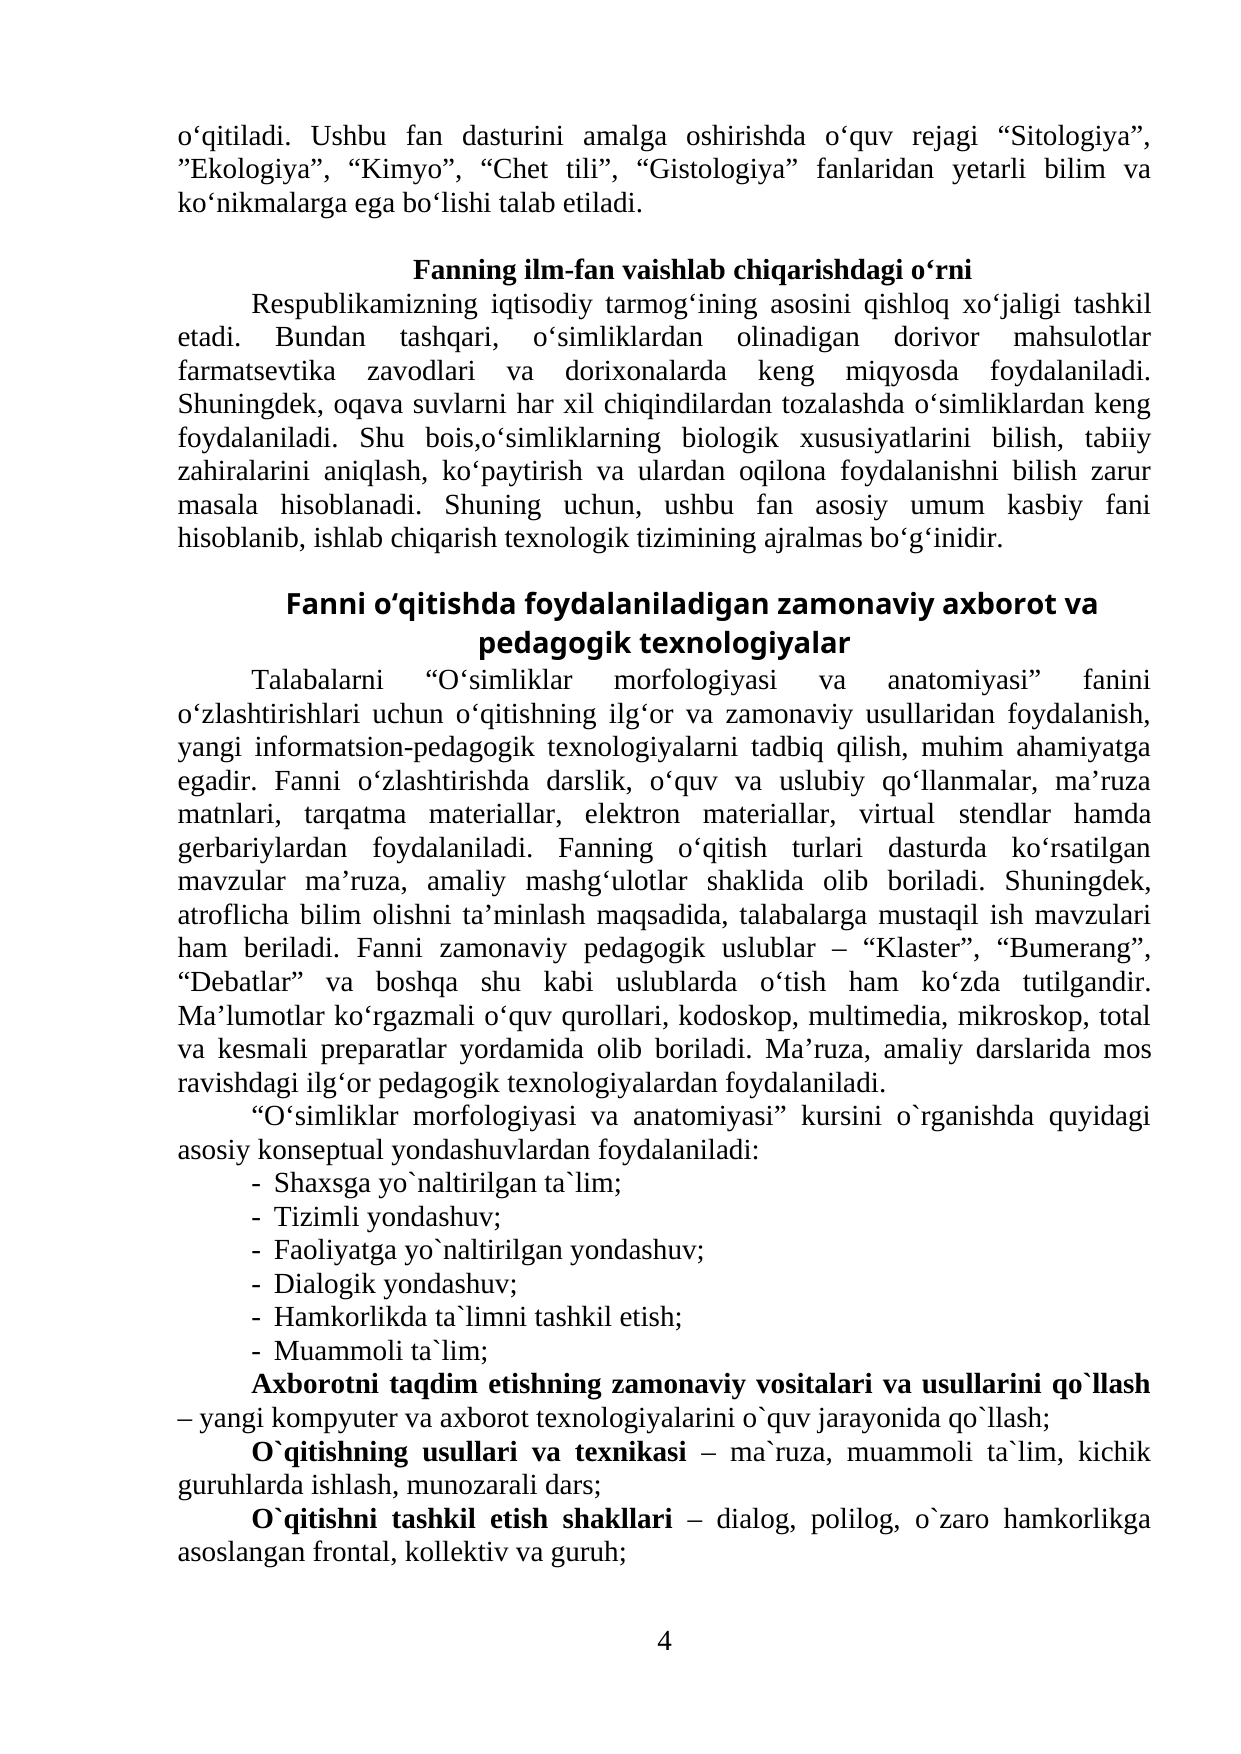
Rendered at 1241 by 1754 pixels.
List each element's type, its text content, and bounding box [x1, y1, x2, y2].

list Tizimli yondashuv; [177, 1199, 1152, 1232]
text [177, 118, 1152, 219]
list Hamkorlikda ta`limni tashkil etish; [177, 1299, 1152, 1333]
list Faoliyatga yo`naltirilgan yondashuv; [177, 1232, 1152, 1266]
list Dialogik yondashuv; [177, 1266, 1152, 1299]
list Shaxsga yo`naltirilgan ta`lim; [177, 1165, 1152, 1199]
text “O‘simliklar morfologiyasi va anatomiyasi” kursini o`rganishda quyidagi asosiy konseptual yondashuvlardan foydalaniladi: [177, 1098, 1152, 1165]
text O`qitishni tashkil etish shakllari – dialog, polilog, o`zaro hamkorlikga asoslangan frontal, kollektiv va guruh; [177, 1501, 1152, 1568]
text Axborotni taqdim etishning zamonaviy vositalari va usullarini qo`llash – yangi kompyuter va axborot texnologiyalarini o`quv jarayonida qo`llash; [177, 1367, 1152, 1434]
text O`qitishning usullari va texnikasi – ma`ruza, muammoli ta`lim, kichik guruhlarda ishlash, munozarali dars; [177, 1434, 1152, 1501]
subtitle Fanni o‘qitishda foydalaniladigan zamonaviy axborot va pedagogik texnologiyalar [177, 583, 1152, 662]
subtitle Talabalarni “O‘simliklar morfologiyasi va anatomiyasi” fanini o‘zlashtirishlari uchun o‘qitishning ilg‘or va zamonaviy usullaridan foydalanish, yangi informatsion-pedagogik texnologiyalarni tadbiq qilish, muhim ahamiyatga egadir. Fanni o‘zlashtirishda darslik, o‘quv va uslubiy qo‘llanmalar, ma’ruza matnlari, tarqatma materiallar, elektron materiallar, virtual stendlar hamda gerbariylardan foydalaniladi. Fanning o‘qitish turlari dasturda ko‘rsatilgan mavzular ma’ruza, amaliy mashg‘ulotlar shaklida olib boriladi. Shuningdek, atroflicha bilim olishni ta’minlash maqsadida, talabalarga mustaqil ish mavzulari ham beriladi. Fanni zamonaviy pedagogik uslublar – “Klaster”, “Bumerang”, “Debatlar” va boshqa shu kabi uslublarda o‘tish ham ko‘zda tutilgandir. Ma’lumotlar ko‘rgazmali o‘quv qurollari, kodoskop, multimedia, mikroskop, total va kesmali preparatlar yordamida olib boriladi. Ma’ruza, amaliy darslarida mos ravishdagi ilg‘or pedagogik texnologiyalardan foydalaniladi. [177, 662, 1152, 1098]
subtitle Respublikamizning iqtisodiy tarmog‘ining asosini qishloq xo‘jaligi tashkil etadi. Bundan tashqari, o‘simliklardan olinadigan dorivor mahsulotlar farmatsevtika zavodlari va dorixonalarda keng miqyosda foydalaniladi. Shuningdek, oqava suvlarni har xil chiqindilardan tozalashda o‘simliklardan keng foydalaniladi. Shu bois,o‘simliklarning biologik xususiyatlarini bilish, tabiiy zahiralarini aniqlash, ko‘paytirish va ulardan oqilona foydalanishni bilish zarur masala hisoblanadi. Shuning uchun, ushbu fan asosiy umum kasbiy fani hisoblanib, ishlab chiqarish texnologik tizimining ajralmas bo‘g‘inidir. [177, 286, 1152, 554]
list Muammoli ta`lim; [177, 1333, 1152, 1367]
text Fanning ilm-fan vaishlab chiqarishdagi o‘rni [177, 252, 1152, 286]
